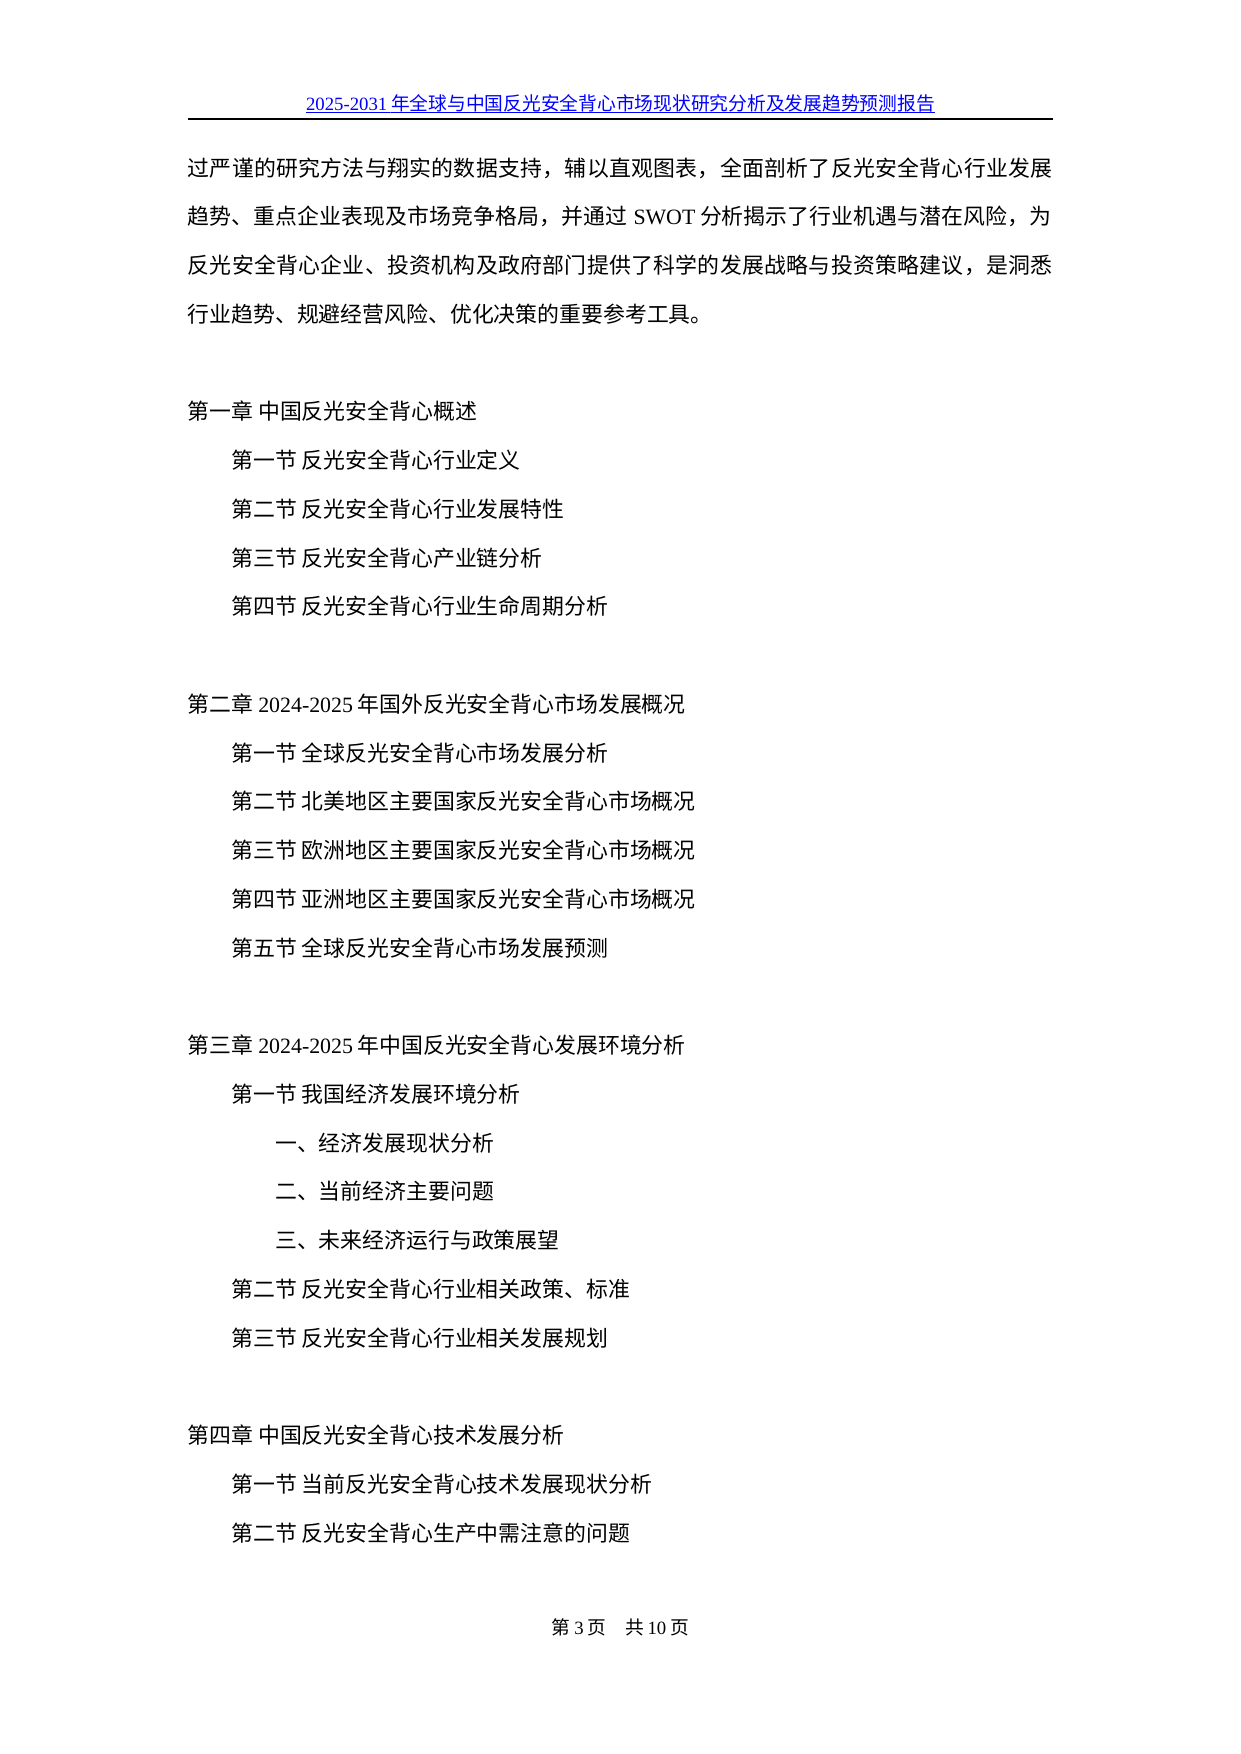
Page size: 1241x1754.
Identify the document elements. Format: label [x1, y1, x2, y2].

text [187, 150, 1053, 1548]
